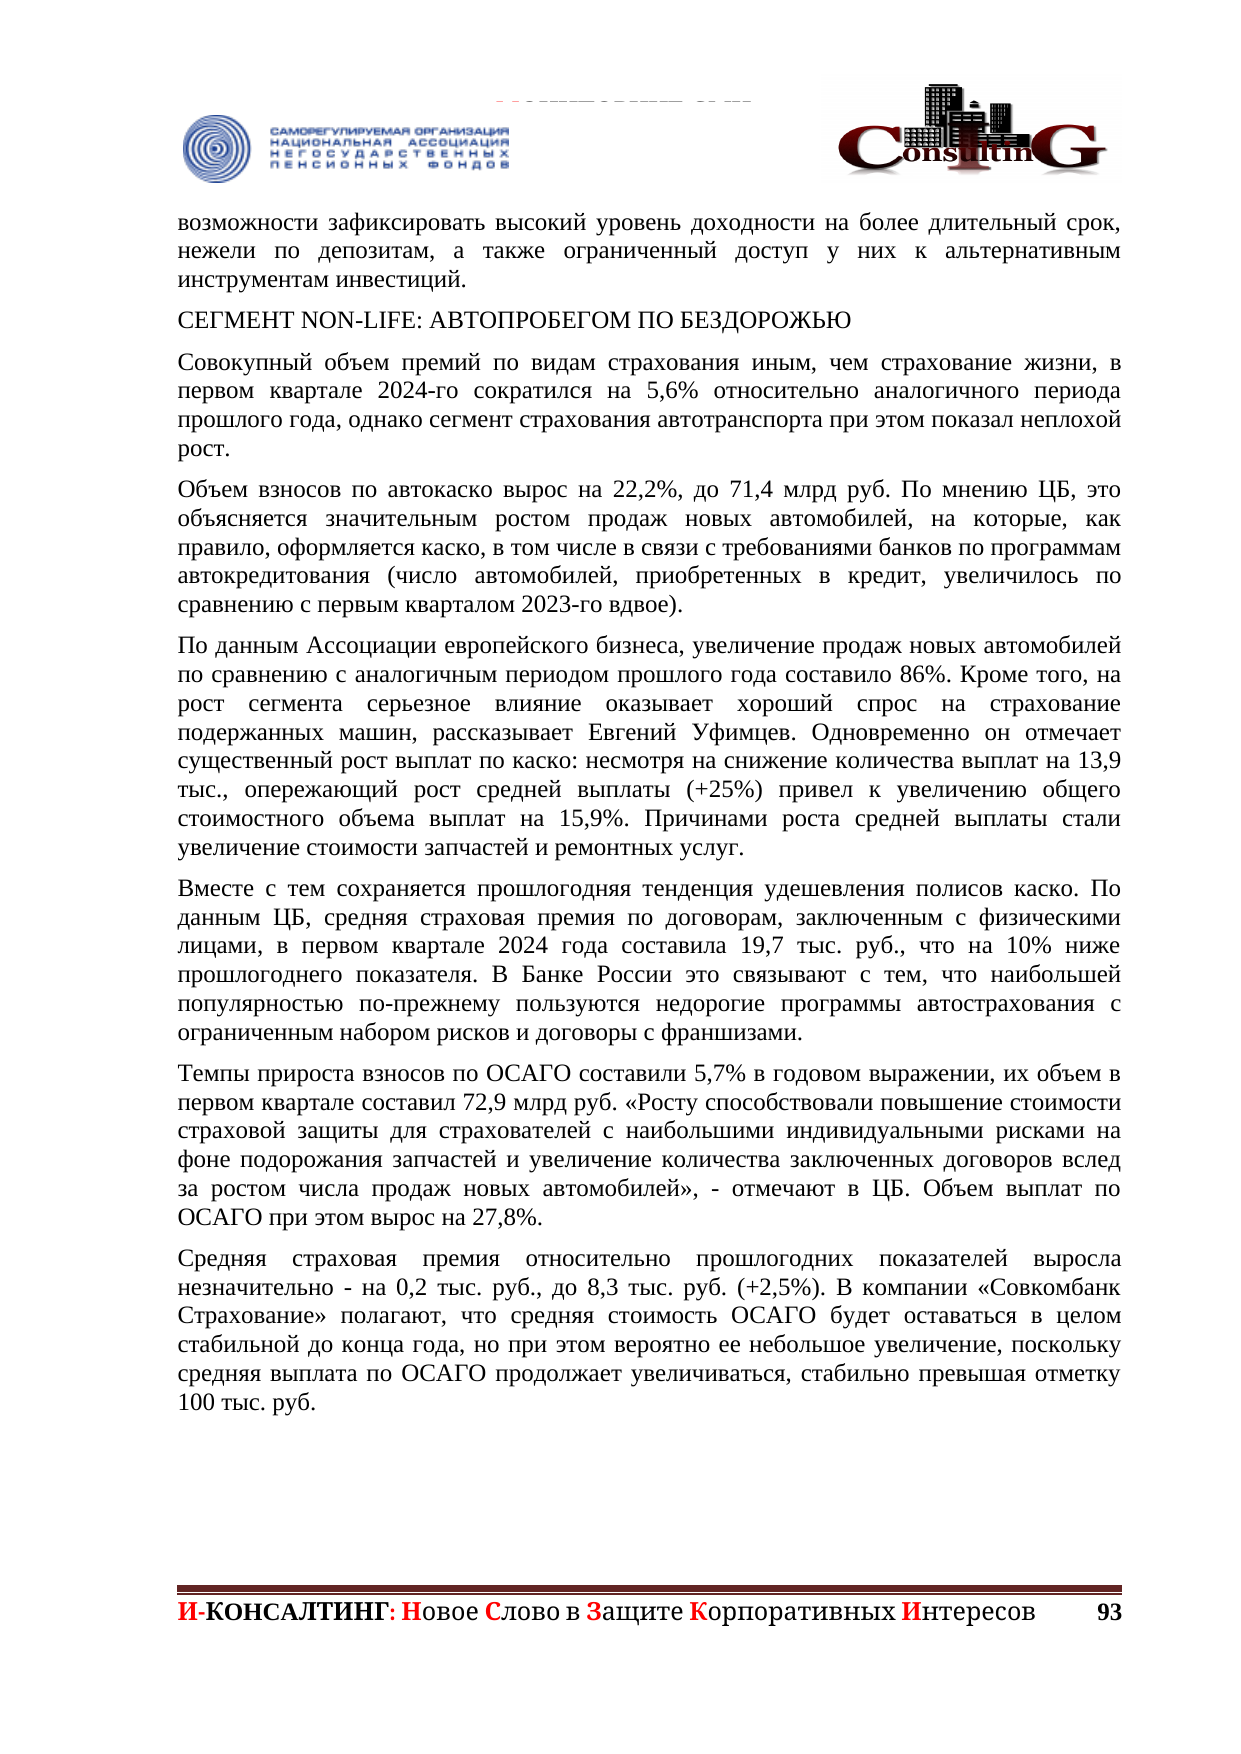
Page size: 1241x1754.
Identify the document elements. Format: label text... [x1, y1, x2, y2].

picture [183, 115, 509, 183]
text Темпы прироста взносов по ОСАГО составили 5,7% в годовом выражении, их объем в первом квартале составил 72,9 млрд руб. «Росту способствовали повышение стоимости страховой защиты для страхователей с наибольшими индивидуальными рисками на фоне подорожания запчастей и увеличение количества заключенных договоров вслед за ростом числа продаж новых автомобилей», - отмечают в ЦБ. Объем выплат по ОСАГО при этом вырос на 27,8%. [177, 1058, 1122, 1231]
text Совокупный объем премий по видам страхования иным, чем страхование жизни, в первом квартале 2024-го сократился на 5,6% относительно аналогичного периода прошлого года, однако сегмент страхования автотранспорта при этом показал неплохой рост. [177, 347, 1122, 462]
picture [821, 73, 1122, 183]
text Вместе с тем сохраняется прошлогодняя тенденция удешевления полисов каско. По данным ЦБ, средняя страховая премия по договорам, заключенным с физическими лицами, в первом квартале 2024 года составила 19,7 тыс. руб., что на 10% ниже прошлогоднего показателя. В Банке России это связывают с тем, что наибольшей популярностью по-прежнему пользуются недорогие программы автострахования с ограниченным набором рисков и договоры с франшизами. [177, 873, 1122, 1046]
text Объем взносов по автокаско вырос на 22,2%, до 71,4 млрд руб. По мнению ЦБ, это объясняется значительным ростом продаж новых автомобилей, на которые, как правило, оформляется каско, в том числе в связи с требованиями банков по программам автокредитования (число автомобилей, приобретенных в кредит, увеличилось по сравнению с первым кварталом 2023-го вдвое). [177, 474, 1122, 618]
text СЕГМЕНТ NON-LIFE: АВТОПРОБЕГОМ ПО БЕЗДОРОЖЬЮ [177, 306, 1122, 334]
text По данным Ассоциации европейского бизнеса, увеличение продаж новых автомобилей по сравнению с аналогичным периодом прошлого года составило 86%. Кроме того, на рост сегмента серьезное влияние оказывает хороший спрос на страхование подержанных машин, рассказывает Евгений Уфимцев. Одновременно он отмечает существенный рост выплат по каско: несмотря на снижение количества выплат на 13,9 тыс., опережающий рост средней выплаты (+25%) привел к увеличению общего стоимостного объема выплат на 15,9%. Причинами роста средней выплаты стали увеличение стоимости запчастей и ремонтных услуг. [177, 631, 1122, 861]
text Средняя страховая премия относительно прошлогодних показателей выросла незначительно - на 0,2 тыс. руб., до 8,3 тыс. руб. (+2,5%). В компании «Совкомбанк Страхование» полагают, что средняя стоимость ОСАГО будет оставаться в целом стабильной до конца года, но при этом вероятно ее небольшое увеличение, поскольку средняя выплата по ОСАГО продолжает увеличиваться, стабильно превышая отметку 100 тыс. руб. [177, 1243, 1122, 1416]
